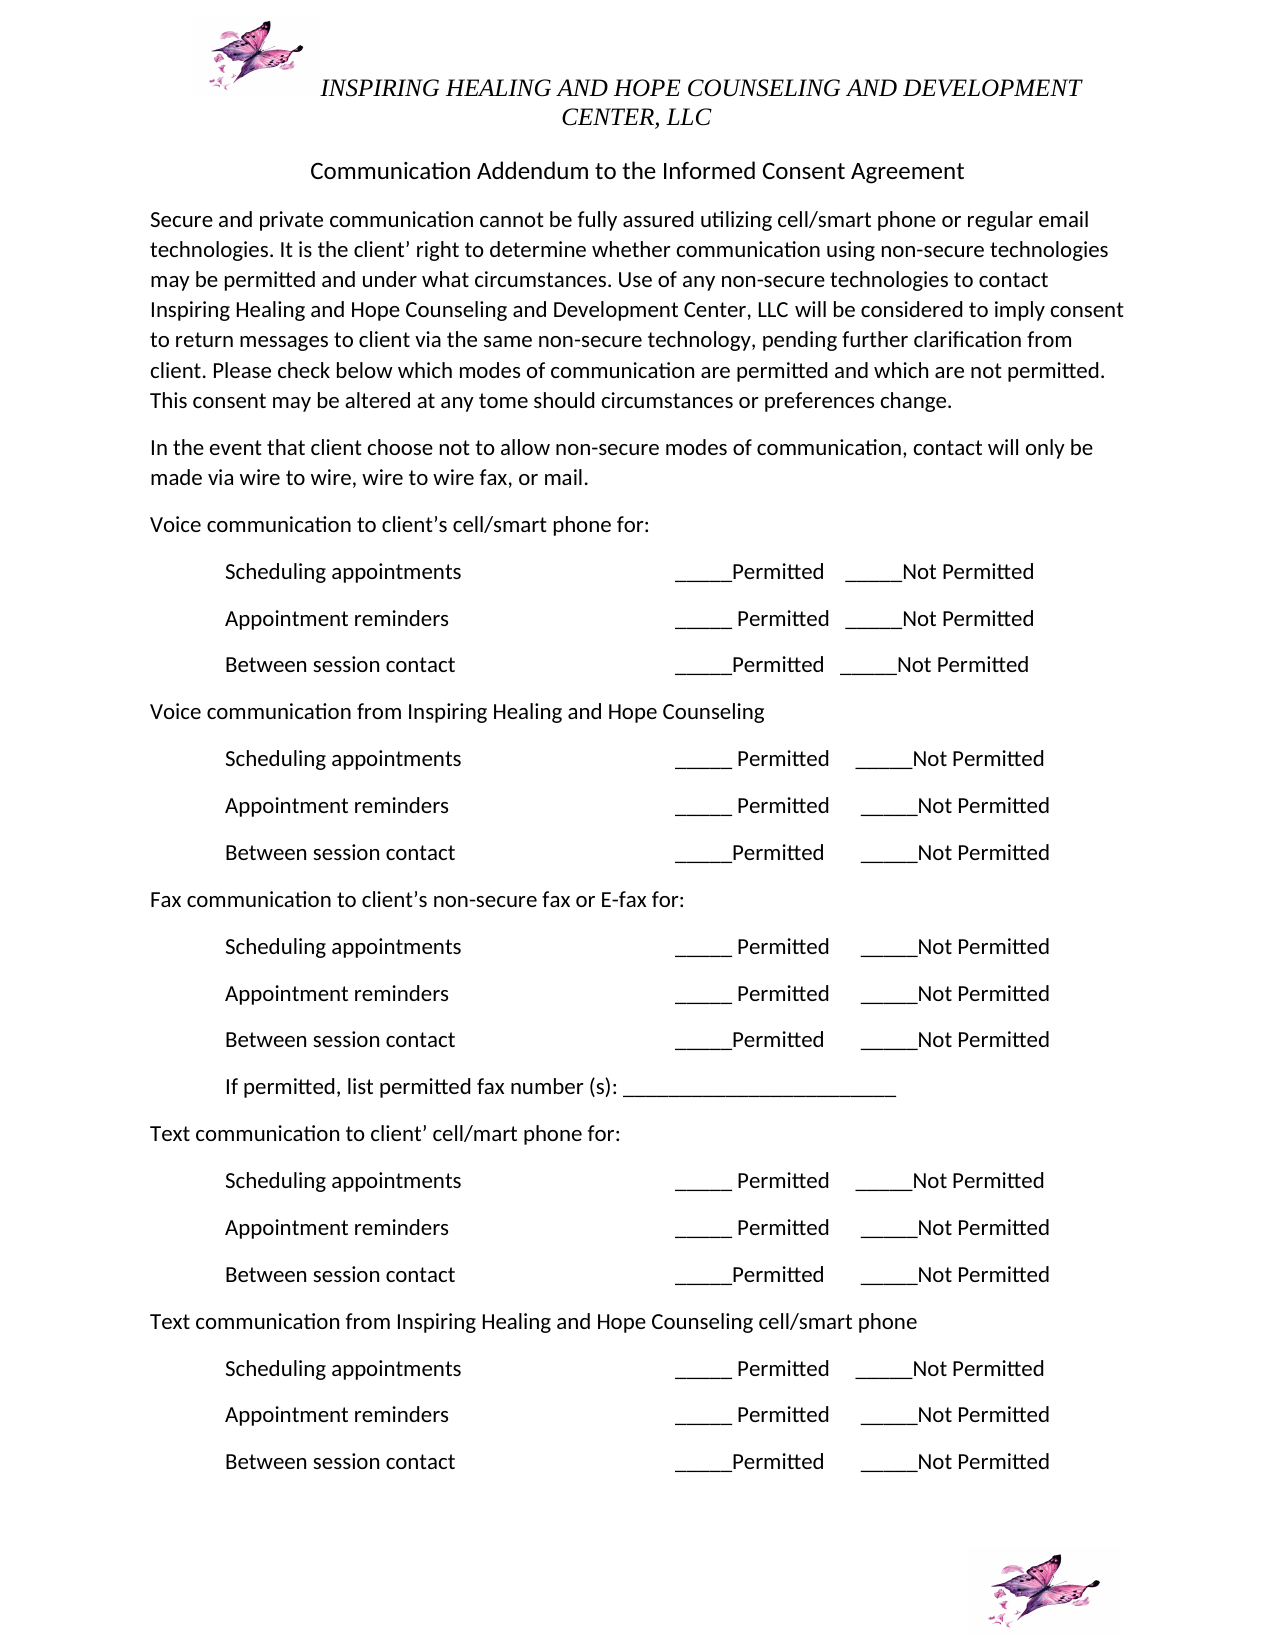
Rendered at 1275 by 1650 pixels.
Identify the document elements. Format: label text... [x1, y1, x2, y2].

text Appointment reminders _____ Permitted _____Not Permitted [150, 791, 1125, 819]
text Scheduling appointments _____ Permitted _____Not Permitted [150, 744, 1125, 772]
text In the event that client choose not to allow non-secure modes of communication, contact will only be made via wire to wire, wire to wire fax, or mail. [150, 433, 1125, 491]
text Fax communication to client’s non-secure fax or E-fax for: [150, 885, 1125, 913]
text Appointment reminders _____ Permitted _____Not Permitted [150, 979, 1125, 1007]
picture [967, 1547, 1121, 1635]
picture [191, 15, 321, 97]
text Secure and private communication cannot be fully assured utilizing cell/smart phone or regular email technologies. It is the client’ right to determine whether communication using non-secure technologies may be permitted and under what circumstances. Use of any non-secure technologies to contact Inspiring Healing and Hope Counseling and Development Center, LLC will be considered to imply consent to return messages to client via the same non-secure technology, pending further clarification from client. Please check below which modes of communication are permitted and which are not permitted. This consent may be altered at any tome should circumstances or preferences change. [150, 205, 1125, 414]
text Scheduling appointments _____ Permitted _____Not Permitted [150, 932, 1125, 960]
text Scheduling appointments _____Permitted _____Not Permitted [150, 557, 1125, 585]
text If permitted, list permitted fax number (s): ________________________ [150, 1072, 1125, 1100]
text Scheduling appointments _____ Permitted _____Not Permitted [150, 1166, 1125, 1194]
text Voice communication from Inspiring Healing and Hope Counseling [150, 697, 1125, 725]
text Between session contact _____Permitted _____Not Permitted [150, 838, 1125, 866]
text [150, 1354, 1125, 1382]
text Between session contact _____Permitted _____Not Permitted [150, 1026, 1125, 1053]
text Between session contact _____Permitted _____Not Permitted [150, 651, 1125, 678]
text Appointment reminders _____ Permitted _____Not Permitted [150, 604, 1125, 632]
text Voice communication to client’s cell/smart phone for: [150, 510, 1125, 538]
text Text communication to client’ cell/mart phone for: [150, 1119, 1125, 1147]
text Between session contact _____Permitted _____Not Permitted [150, 1260, 1125, 1288]
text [150, 1401, 1125, 1428]
text Text communication from Inspiring Healing and Hope Counseling cell/smart phone [150, 1307, 1125, 1335]
text Communication Addendum to the Informed Consent Agreement [150, 155, 1125, 186]
text Appointment reminders _____ Permitted _____Not Permitted [150, 1213, 1125, 1241]
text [150, 1447, 1125, 1475]
